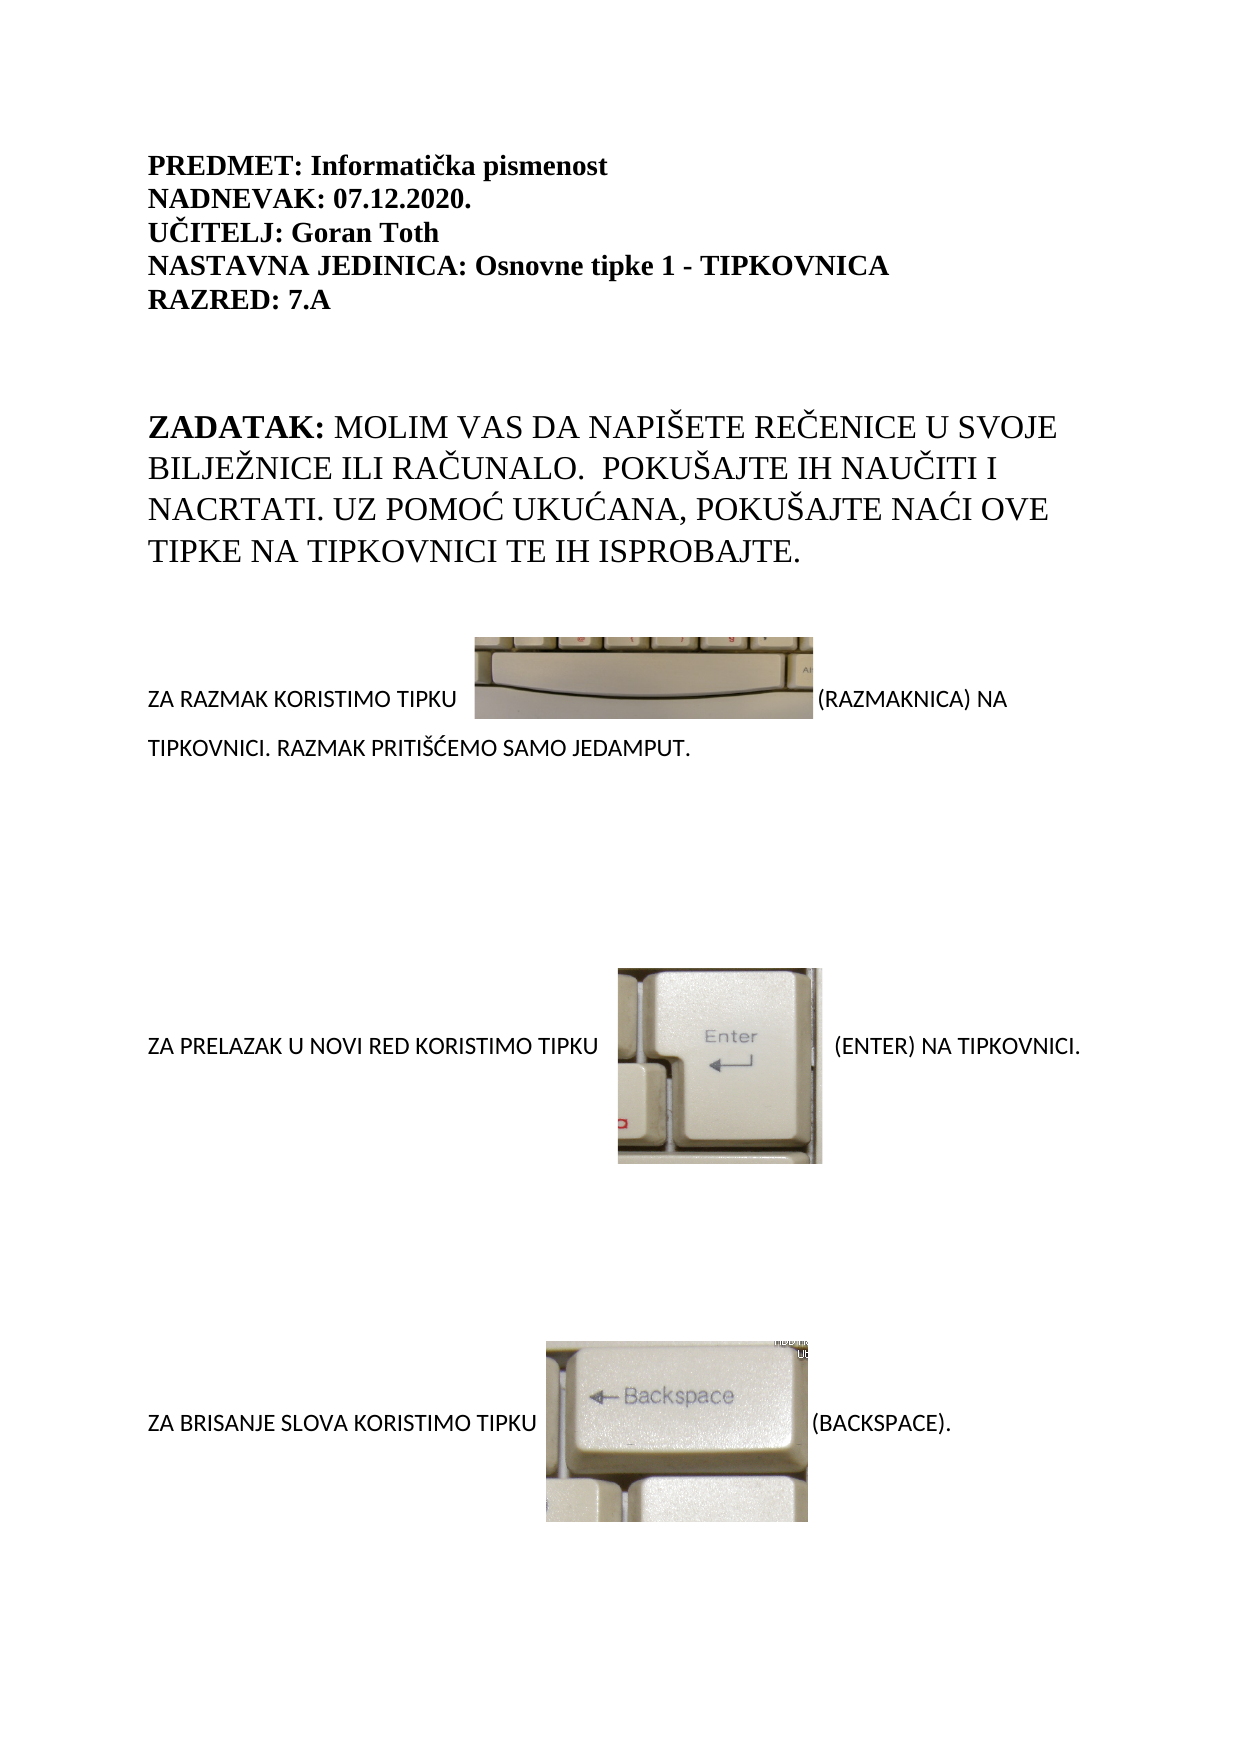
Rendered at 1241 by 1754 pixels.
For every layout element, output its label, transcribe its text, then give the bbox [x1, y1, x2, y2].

text NASTAVNA JEDINICA: Osnovne tipke 1 - TIPKOVNICA [148, 248, 1093, 282]
text ZA PRELAZAK U NOVI RED KORISTIMO TIPKU (ENTER) NA TIPKOVNICI. [148, 1030, 617, 1060]
text UČITELJ: Goran Toth [148, 215, 1093, 248]
text ZA BRISANJE SLOVA KORISTIMO TIPKU (BACKSPACE). [148, 1407, 546, 1438]
text ZA RAZMAK KORISTIMO TIPKU (RAZMAKNICA) NA [148, 683, 474, 713]
text NADNEVAK: 07.12.2020. [148, 181, 1093, 215]
picture [546, 1341, 812, 1522]
text RAZRED: 7.A [148, 282, 1093, 315]
text ZA BRISANJE SLOVA KORISTIMO TIPKU (BACKSPACE). [812, 1407, 1093, 1438]
text ZA PRELAZAK U NOVI RED KORISTIMO TIPKU (ENTER) NA TIPKOVNICI. [823, 1030, 1093, 1060]
text TIPKOVNICI. RAZMAK PRITIŠĆEMO SAMO JEDAMPUT. [148, 732, 1093, 763]
picture [474, 637, 814, 719]
text ZA RAZMAK KORISTIMO TIPKU (RAZMAKNICA) NA [814, 683, 1093, 713]
text ZADATAK: MOLIM VAS DA NAPIŠETE REČENICE U SVOJE BILJEŽNICE ILI RAČUNALO. POKUŠAJTE IH NAUČITI I NACRTATI. UZ POMOĆ UKUĆANA, POKUŠAJTE NAĆI OVE TIPKE NA TIPKOVNICI TE IH ISPROBAJTE. [148, 407, 1093, 569]
picture [617, 968, 823, 1164]
text PREDMET: Informatička pismenost [148, 148, 1093, 181]
